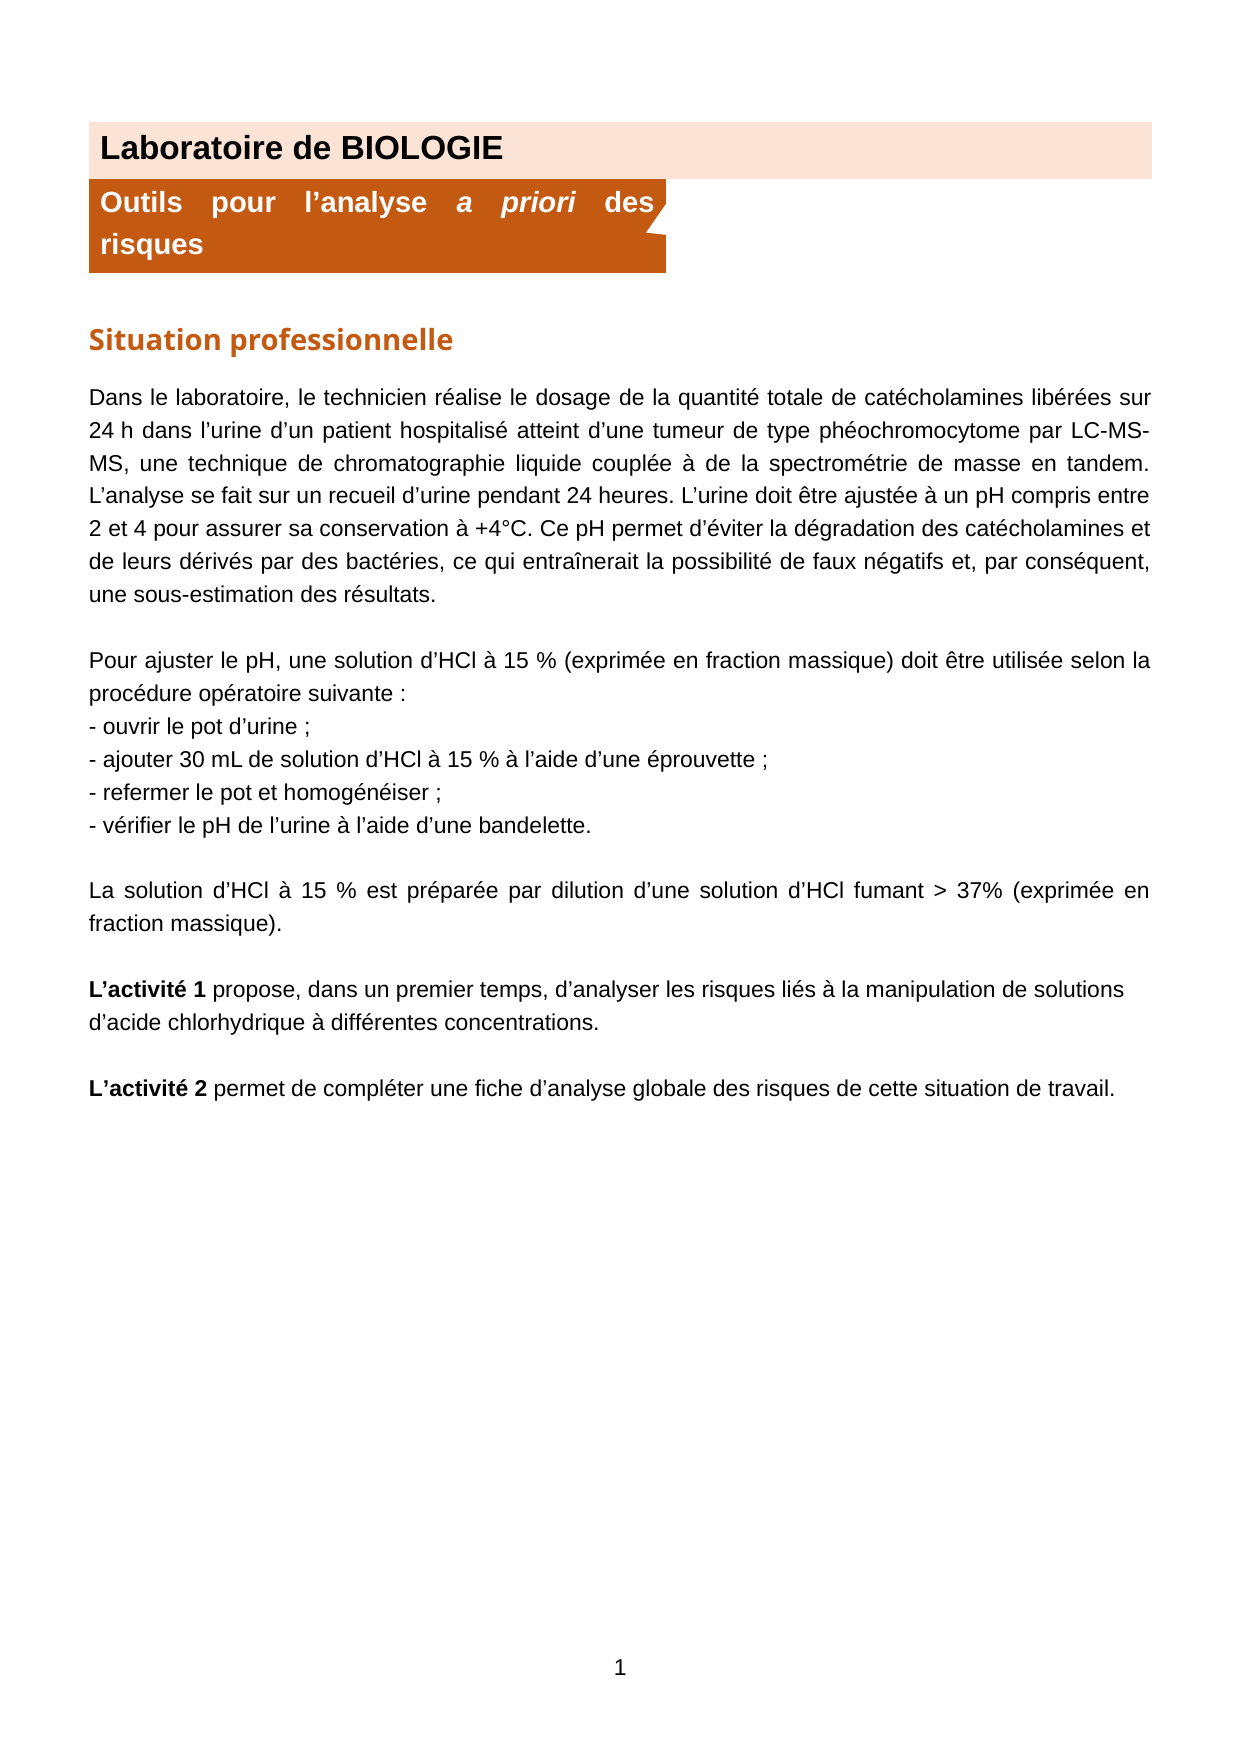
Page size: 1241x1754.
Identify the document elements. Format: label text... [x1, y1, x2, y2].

subtitle Situation professionnelle [89, 319, 1152, 359]
table_header Laboratoire de BIOLOGIE [89, 122, 1152, 179]
text - refermer le pot et homogénéiser ; [89, 779, 1152, 805]
text L’activité 2 permet de compléter une fiche d’analyse globale des risques de cette situation de travail. [89, 1075, 1152, 1101]
text - vérifier le pH de l’urine à l’aide d’une bandelette. [89, 812, 1152, 838]
table_cell Outils pour l’analyse a priori des risques [89, 179, 666, 273]
text Pour ajuster le pH, une solution d’HCl à 15 % (exprimée en fraction massique) doit être utilisée selon la procédure opératoire suivante : [89, 647, 1152, 706]
text Dans le laboratoire, le technicien réalise le dosage de la quantité totale de catécholamines libérées sur 24 h dans l’urine d’un patient hospitalisé atteint d’une tumeur de type phéochromocytome par LC-MS-MS, une technique de chromatographie liquide couplée à de la spectrométrie de masse en tandem. L’analyse se fait sur un recueil d’urine pendant 24 heures. L’urine doit être ajustée à un pH compris entre 2 et 4 pour assurer sa conservation à +4°C. Ce pH permet d’éviter la dégradation des catécholamines et de leurs dérivés par des bactéries, ce qui entraînerait la possibilité de faux négatifs et, par conséquent, une sous-estimation des résultats. [89, 384, 1152, 607]
text - ouvrir le pot d’urine ; [89, 713, 1152, 739]
text - ajouter 30 mL de solution d’HCl à 15 % à l’aide d’une éprouvette ; [89, 746, 1152, 772]
text L’activité 1 propose, dans un premier temps, d’analyser les risques liés à la manipulation de solutions d’acide chlorhydrique à différentes concentrations. [89, 976, 1152, 1035]
text La solution d’HCl à 15 % est préparée par dilution d’une solution d’HCl fumant > 37% (exprimée en fraction massique). [89, 877, 1152, 937]
